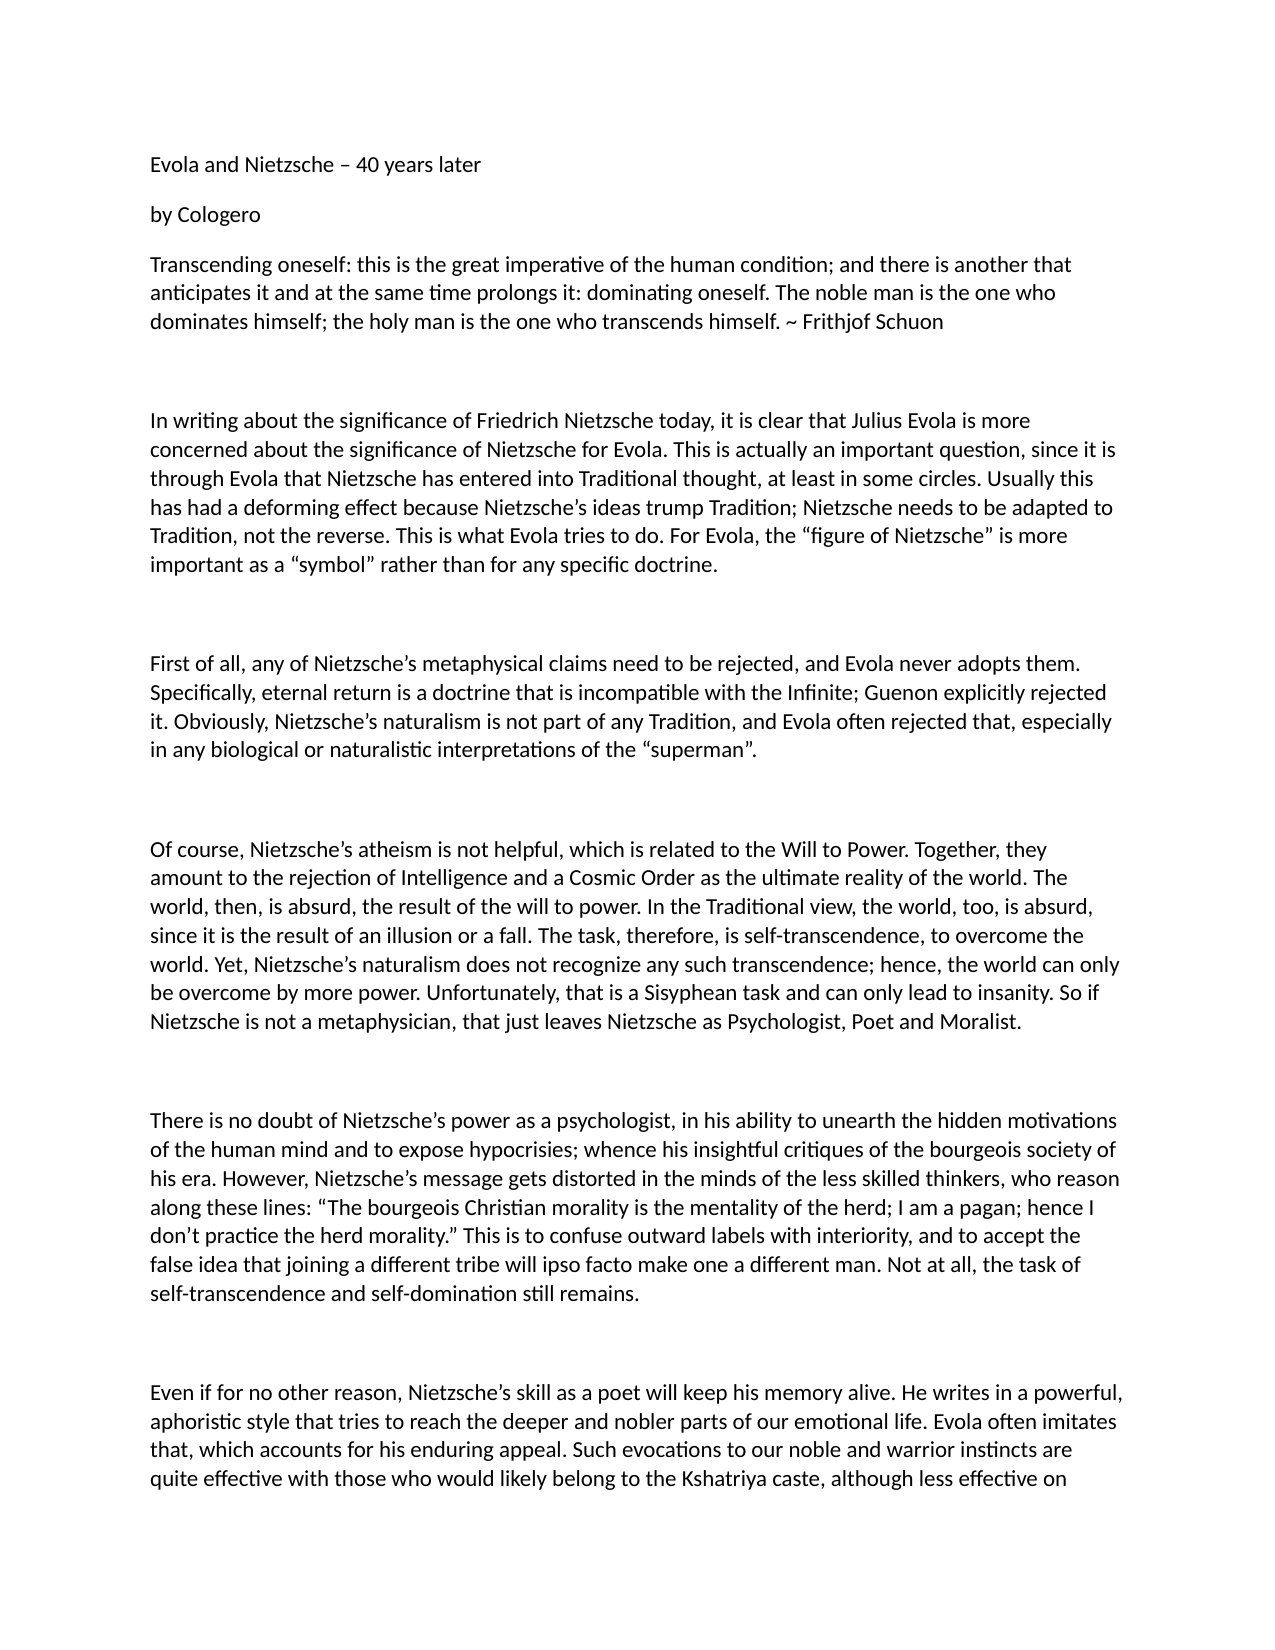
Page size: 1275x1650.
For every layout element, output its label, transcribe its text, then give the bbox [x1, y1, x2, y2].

text Transcending oneself: this is the great imperative of the human condition; and there is another that anticipates it and at the same time prolongs it: dominating oneself. The noble man is the one who dominates himself; the holy man is the one who transcends himself. ~ Frithjof Schuon [150, 249, 1125, 335]
text Evola and Nietzsche – 40 years later [150, 150, 1125, 179]
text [150, 1377, 1125, 1492]
text by Cologero [150, 199, 1125, 228]
text There is no doubt of Nietzsche’s power as a psychologist, in his ability to unearth the hidden motivations of the human mind and to expose hypocrisies; whence his insightful critiques of the bourgeois society of his era. However, Nietzsche’s message gets distorted in the minds of the less skilled thinkers, who reason along these lines: “The bourgeois Christian morality is the mentality of the herd; I am a pagan; hence I don’t practice the herd morality.” This is to confuse outward labels with interiority, and to accept the false idea that joining a different tribe will ipso facto make one a different man. Not at all, the task of self-transcendence and self-domination still remains. [150, 1106, 1125, 1307]
text In writing about the significance of Friedrich Nietzsche today, it is clear that Julius Evola is more concerned about the significance of Nietzsche for Evola. This is actually an important question, since it is through Evola that Nietzsche has entered into Traditional thought, at least in some circles. Usually this has had a deforming effect because Nietzsche’s ideas trump Tradition; Nietzsche needs to be adapted to Tradition, not the reverse. This is what Evola tries to do. For Evola, the “figure of Nietzsche” is more important as a “symbol” rather than for any specific doctrine. [150, 406, 1125, 578]
text Of course, Nietzsche’s atheism is not helpful, which is related to the Will to Power. Together, they amount to the rejection of Intelligence and a Cosmic Order as the ultimate reality of the world. The world, then, is absurd, the result of the will to power. In the Traditional view, the world, too, is absurd, since it is the result of an illusion or a fall. The task, therefore, is self-transcendence, to overcome the world. Yet, Nietzsche’s naturalism does not recognize any such transcendence; hence, the world can only be overcome by more power. Unfortunately, that is a Sisyphean task and can only lead to insanity. So if Nietzsche is not a metaphysician, that just leaves Nietzsche as Psychologist, Poet and Moralist. [150, 834, 1125, 1035]
text First of all, any of Nietzsche’s metaphysical claims need to be rejected, and Evola never adopts them. Specifically, eternal return is a doctrine that is incompatible with the Infinite; Guenon explicitly rejected it. Obviously, Nietzsche’s naturalism is not part of any Tradition, and Evola often rejected that, especially in any biological or naturalistic interpretations of the “superman”. [150, 649, 1125, 764]
